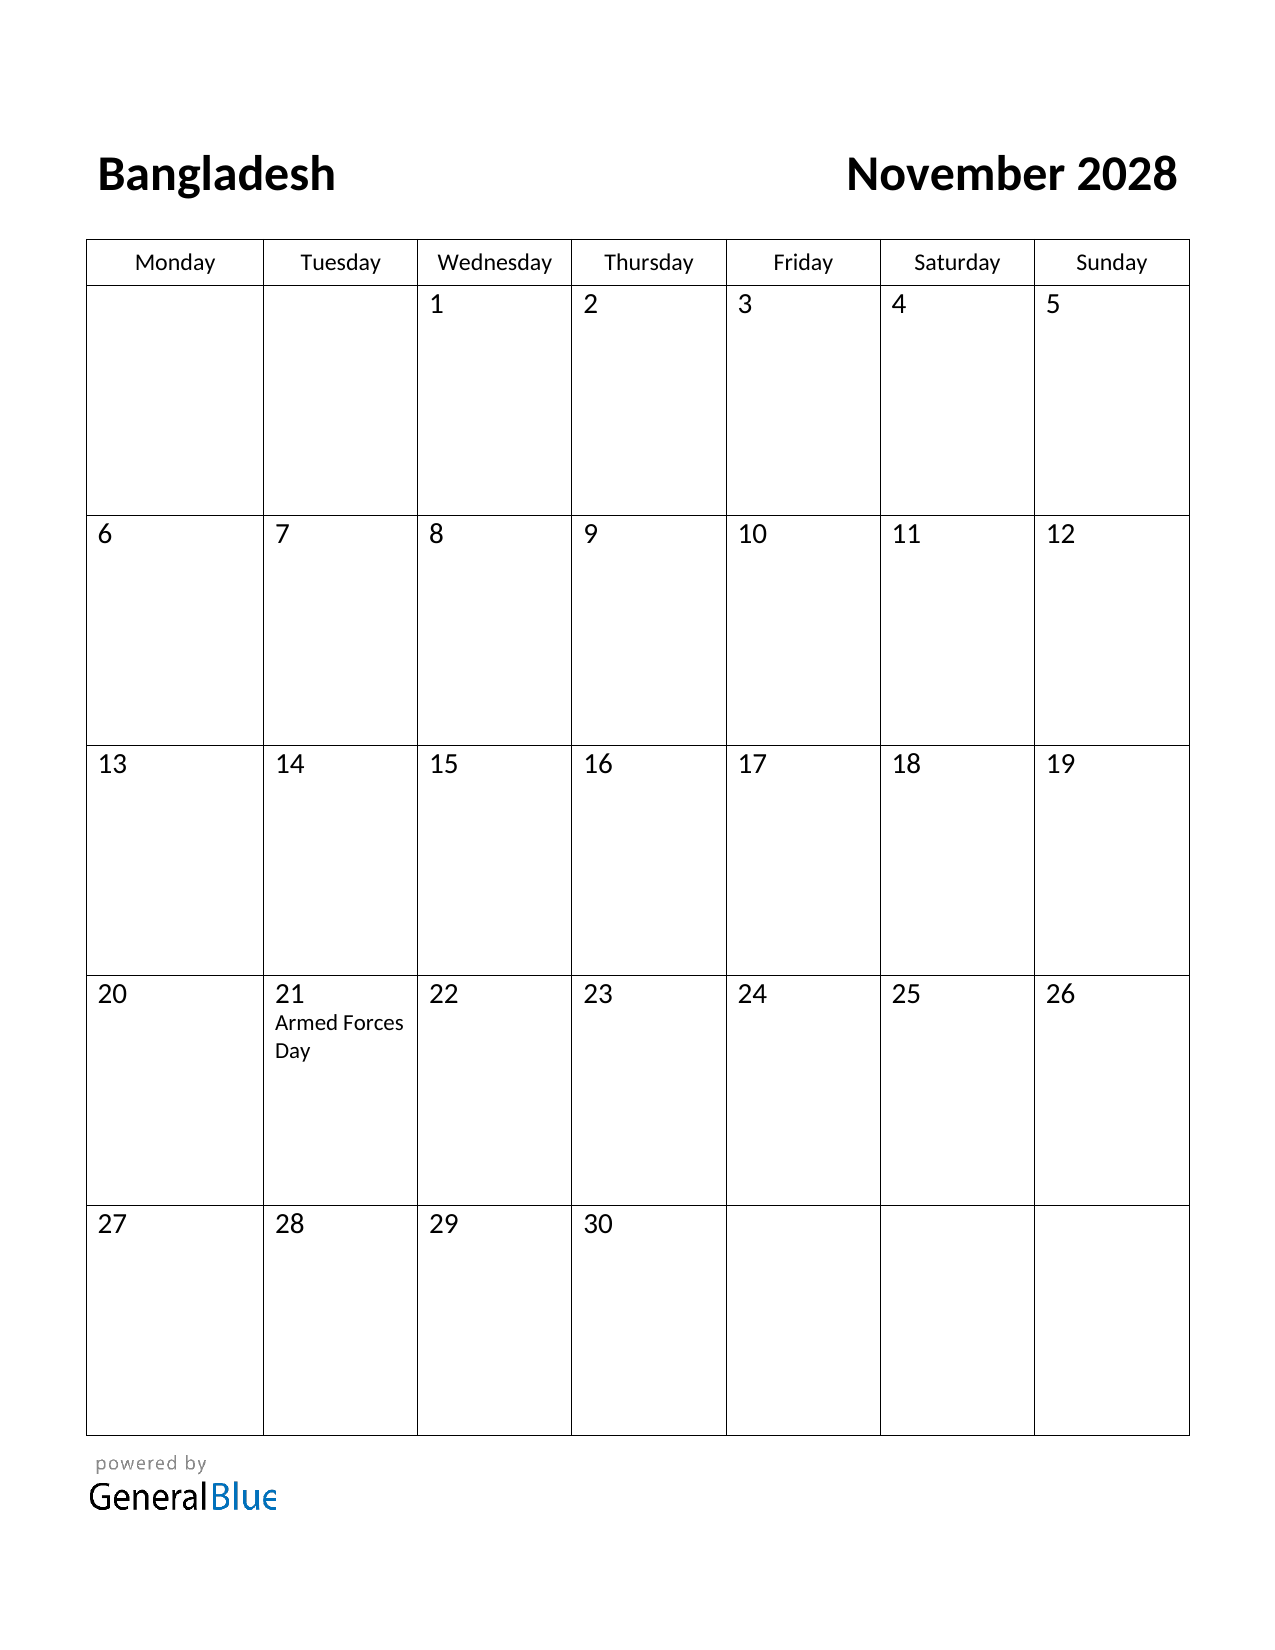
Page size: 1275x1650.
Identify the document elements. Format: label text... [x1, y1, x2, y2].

table_cell [1035, 778, 1189, 974]
table_cell [1035, 1008, 1189, 1204]
table_cell 21 [264, 976, 417, 1008]
table_cell [1035, 1238, 1189, 1434]
table_cell [572, 1008, 726, 1204]
table_cell [572, 778, 726, 974]
table_cell [727, 1206, 880, 1238]
table_cell Monday [87, 240, 263, 284]
table_cell [1035, 318, 1189, 514]
table_header November 2028 [572, 105, 1189, 239]
table_cell 14 [264, 746, 417, 778]
table_cell 29 [418, 1206, 571, 1238]
table_cell [264, 1238, 417, 1434]
table_cell [1035, 1206, 1189, 1238]
table_cell [418, 548, 571, 744]
table_cell 7 [264, 516, 417, 548]
table_cell [87, 548, 263, 744]
table_cell [572, 1238, 726, 1434]
table_cell Friday [727, 240, 880, 284]
table_cell 10 [727, 516, 880, 548]
table_cell Wednesday [418, 240, 571, 284]
table_cell 3 [727, 286, 880, 318]
table_cell 28 [264, 1206, 417, 1238]
table_cell 23 [572, 976, 726, 1008]
table_cell 22 [418, 976, 571, 1008]
table_cell Saturday [881, 240, 1034, 284]
table_cell [418, 1008, 571, 1204]
table_cell [86, 1436, 1189, 1534]
table_cell Armed Forces Day [264, 1008, 417, 1204]
table_cell [264, 286, 417, 318]
table_cell [881, 778, 1034, 974]
table_cell [87, 1238, 263, 1434]
table_cell 26 [1035, 976, 1189, 1008]
table_cell 6 [87, 516, 263, 548]
table_cell 15 [418, 746, 571, 778]
table_cell 19 [1035, 746, 1189, 778]
table_cell [572, 318, 726, 514]
table_cell [727, 1238, 880, 1434]
table_cell [727, 1008, 880, 1204]
picture [88, 1452, 276, 1515]
table_cell [418, 1238, 571, 1434]
table_cell 12 [1035, 516, 1189, 548]
table_cell 2 [572, 286, 726, 318]
table_cell [418, 778, 571, 974]
table_cell 17 [727, 746, 880, 778]
table_cell 5 [1035, 286, 1189, 318]
table_cell Sunday [1035, 240, 1189, 284]
table_cell 27 [87, 1206, 263, 1238]
table_cell [727, 318, 880, 514]
table_cell [881, 548, 1034, 744]
table_cell [87, 1008, 263, 1204]
table_cell [727, 548, 880, 744]
table_cell Thursday [572, 240, 726, 284]
table_cell [87, 318, 263, 514]
table_cell [881, 1008, 1034, 1204]
table_cell 18 [881, 746, 1034, 778]
table_cell [264, 548, 417, 744]
table_cell 9 [572, 516, 726, 548]
table_cell 20 [87, 976, 263, 1008]
table_cell 1 [418, 286, 571, 318]
table_cell [881, 1206, 1034, 1238]
table_cell [87, 778, 263, 974]
table_cell [264, 318, 417, 514]
table_cell [881, 318, 1034, 514]
table_cell [881, 1238, 1034, 1434]
table_cell [418, 318, 571, 514]
table_cell [572, 548, 726, 744]
table_cell 8 [418, 516, 571, 548]
table_cell 25 [881, 976, 1034, 1008]
table_cell 13 [87, 746, 263, 778]
table_cell 30 [572, 1206, 726, 1238]
table_cell [87, 286, 263, 318]
table_cell Tuesday [264, 240, 417, 284]
table_cell 24 [727, 976, 880, 1008]
table_cell [727, 778, 880, 974]
table_cell [1035, 548, 1189, 744]
table_cell 11 [881, 516, 1034, 548]
table_header Bangladesh [86, 105, 572, 239]
table_cell 16 [572, 746, 726, 778]
table_cell 4 [881, 286, 1034, 318]
table_cell [264, 778, 417, 974]
